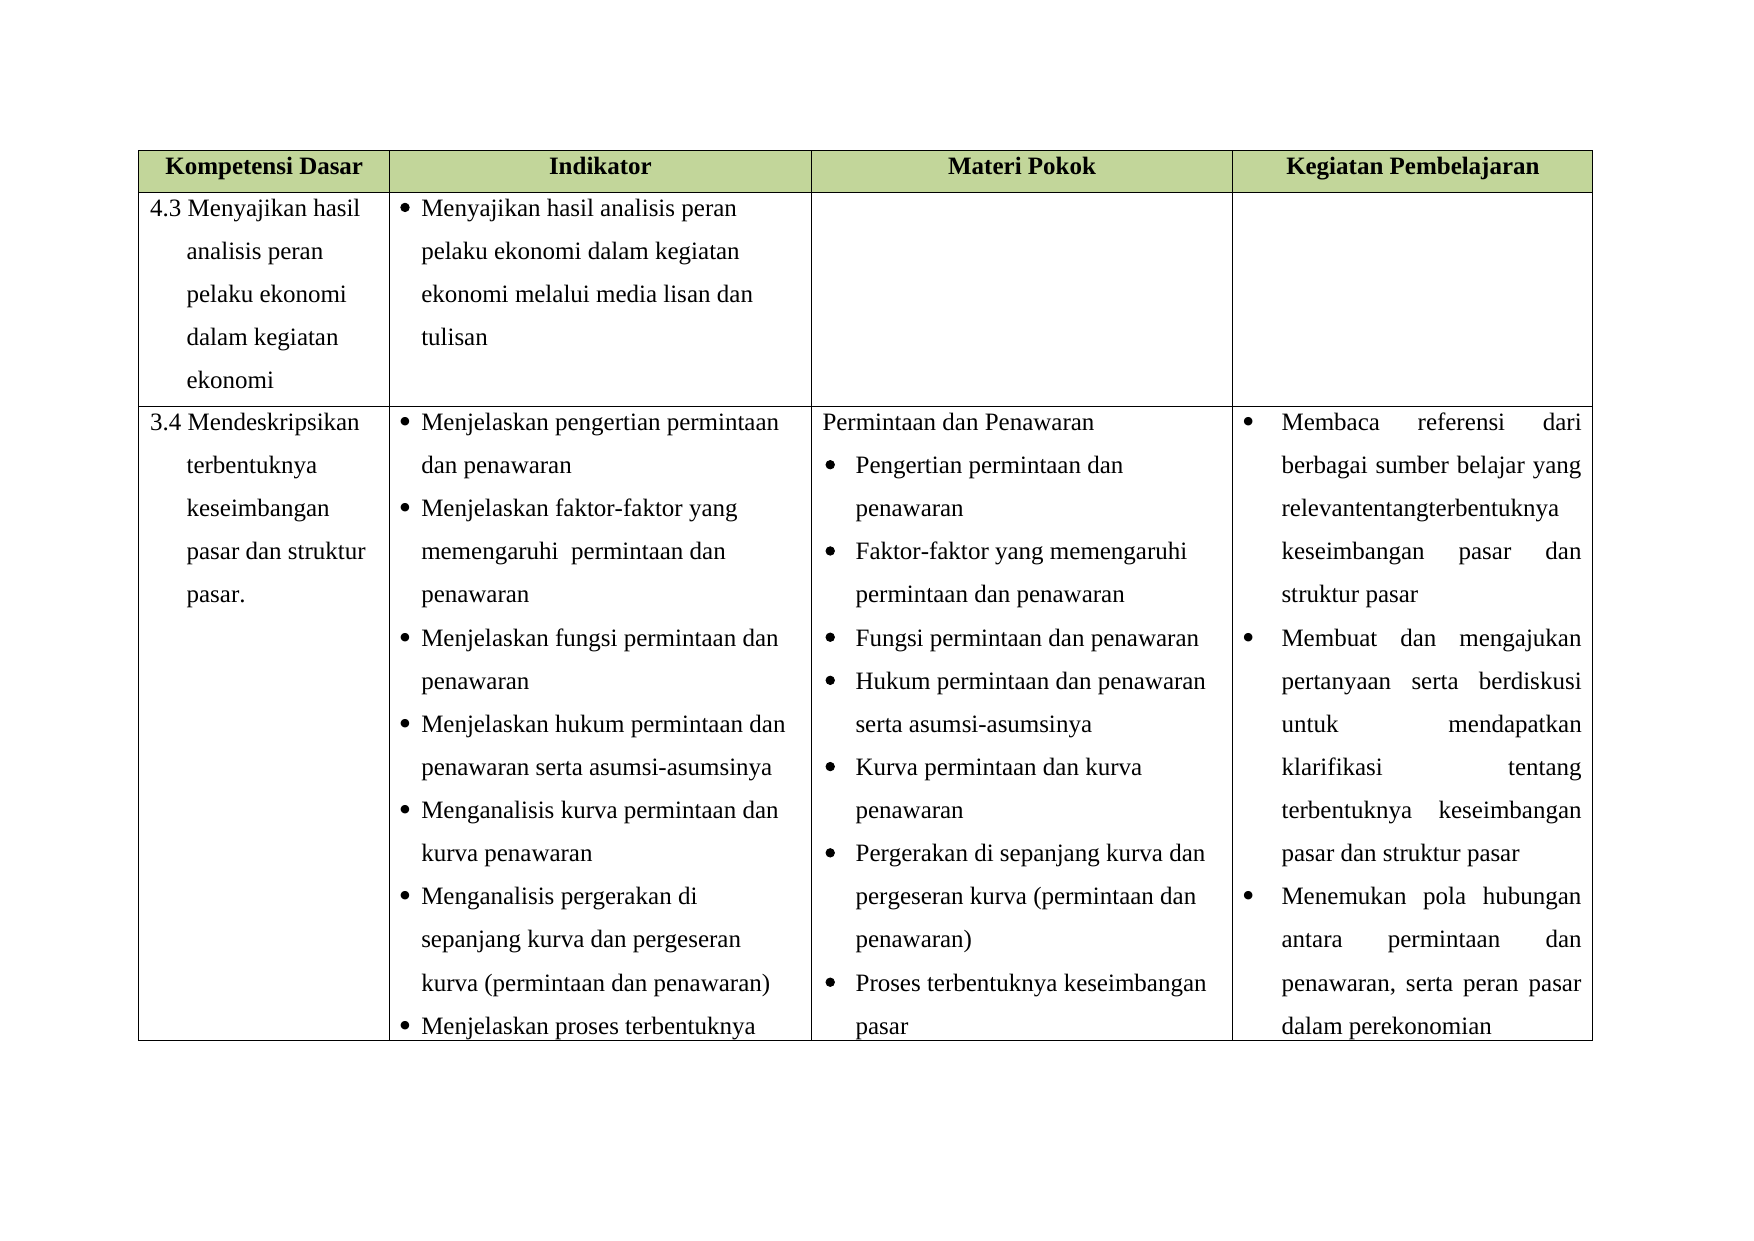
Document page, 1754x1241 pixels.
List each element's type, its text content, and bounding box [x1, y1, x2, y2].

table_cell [390, 407, 811, 1039]
table_header Kompetensi Dasar [139, 151, 389, 192]
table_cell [1233, 193, 1592, 406]
table_header Indikator [390, 151, 811, 192]
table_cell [812, 407, 1232, 1039]
table_cell Menyajikan hasil analisis peran pelaku ekonomi dalam kegiatan ekonomi melalui media lisan dan tulisan [390, 193, 811, 406]
table_cell 4.3 Menyajikan hasil analisis peran pelaku ekonomi dalam kegiatan ekonomi [139, 193, 389, 406]
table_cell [139, 407, 389, 1039]
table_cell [812, 193, 1232, 406]
table_header Materi Pokok [812, 151, 1232, 192]
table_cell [1233, 407, 1592, 1039]
table_header Kegiatan Pembelajaran [1233, 151, 1592, 192]
